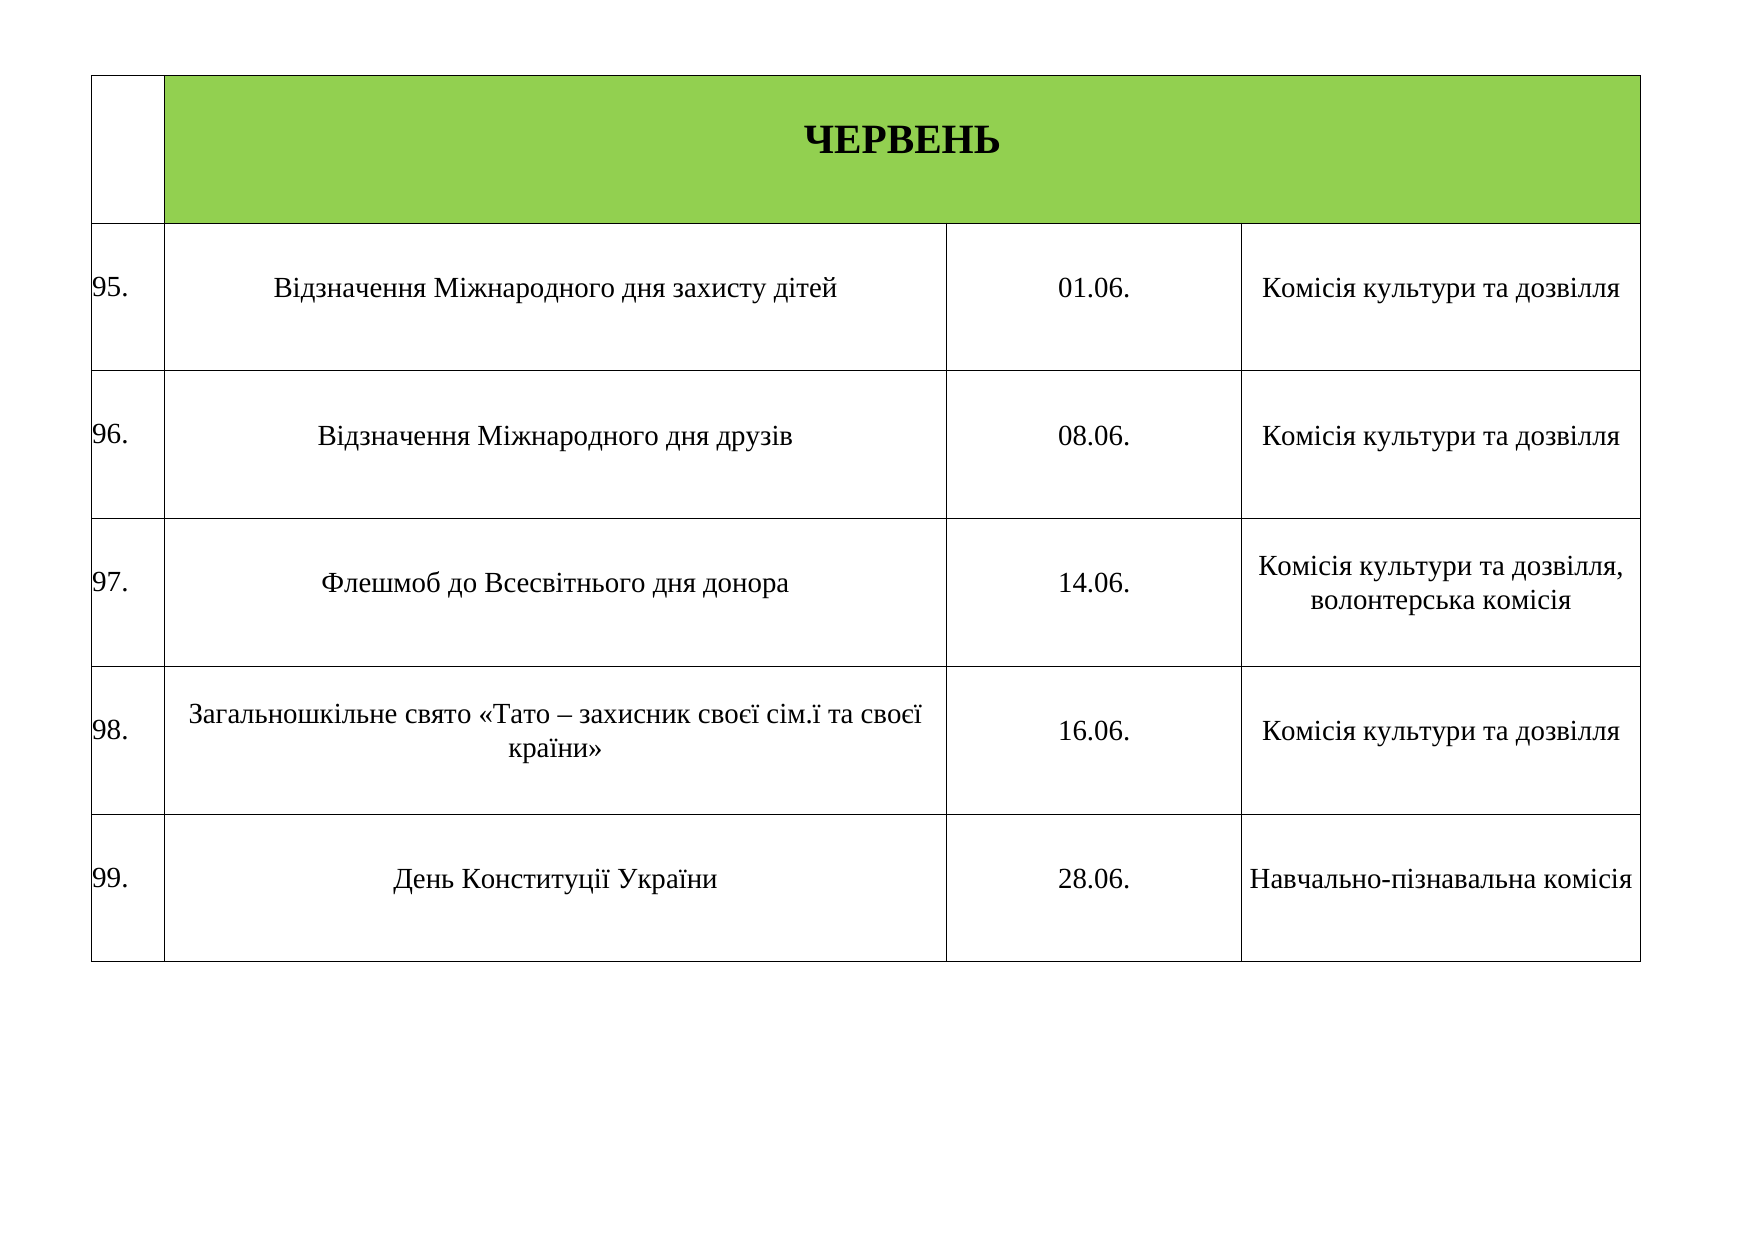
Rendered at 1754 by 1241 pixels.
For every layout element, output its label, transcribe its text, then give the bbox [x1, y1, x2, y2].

table_cell 01.06. [947, 224, 1241, 370]
table_cell 16.06. [947, 667, 1241, 813]
table_cell 14.06. [947, 519, 1241, 666]
table_cell Відзначення Міжнародного дня захисту дітей [165, 224, 946, 370]
table_header ЧЕРВЕНЬ [165, 76, 1640, 223]
table_cell Комісія культури та дозвілля, волонтерська комісія [1242, 519, 1640, 666]
table_cell Комісія культури та дозвілля [1242, 371, 1640, 518]
table_cell 96. [92, 371, 164, 518]
table_cell Загальношкільне свято «Тато – захисник своєї сім.ї та своєї країни» [165, 667, 946, 813]
table_cell Комісія культури та дозвілля [1242, 667, 1640, 813]
table_cell 08.06. [947, 371, 1241, 518]
table_cell Відзначення Міжнародного дня друзів [165, 371, 946, 518]
table_cell 95. [92, 224, 164, 370]
table_cell Флешмоб до Всесвітнього дня донора [165, 519, 946, 666]
table_cell Навчально-пізнавальна комісія [1242, 815, 1640, 961]
table_cell День Конституції України [165, 815, 946, 961]
table_cell 98. [92, 667, 164, 813]
table_cell 28.06. [947, 815, 1241, 961]
table_cell Комісія культури та дозвілля [1242, 224, 1640, 370]
table_header [92, 76, 164, 223]
table_cell 97. [92, 519, 164, 666]
table_cell 99. [92, 815, 164, 961]
